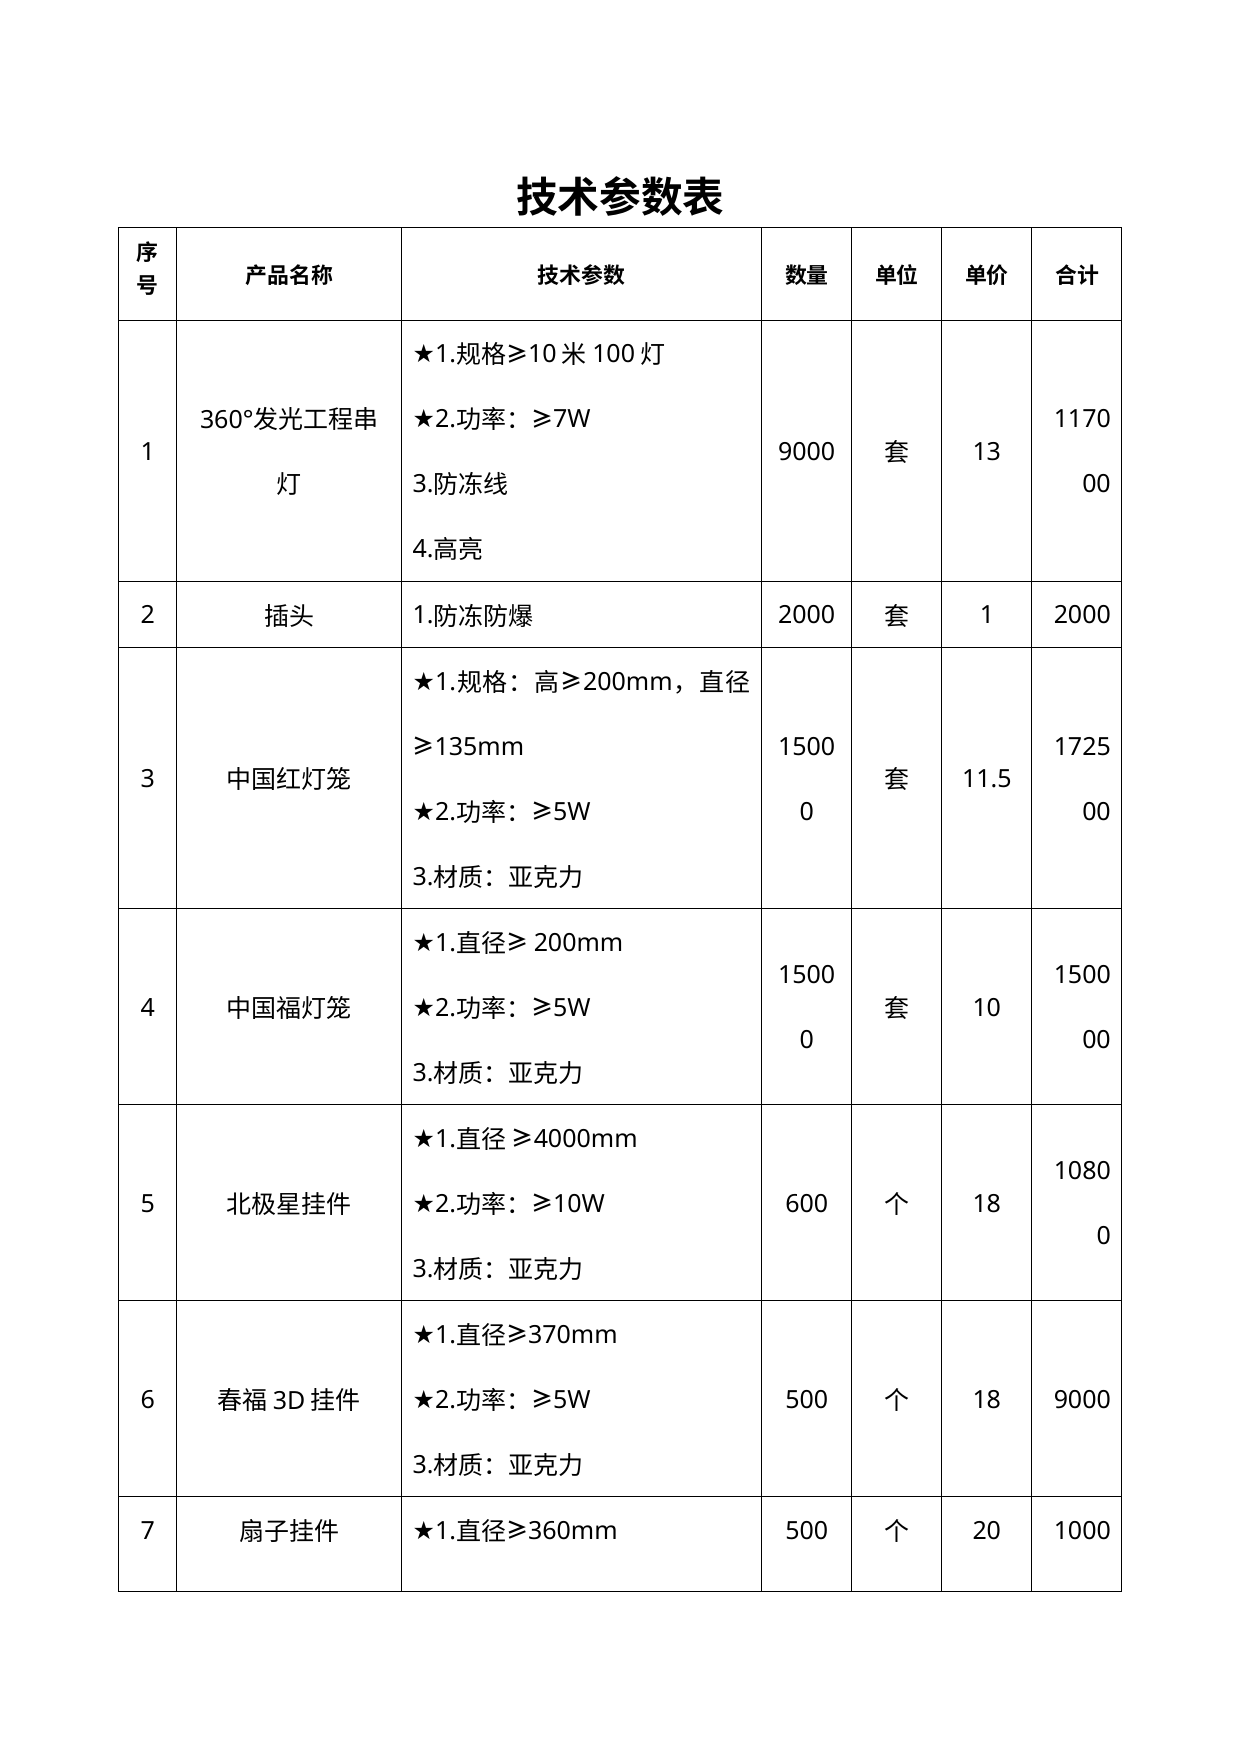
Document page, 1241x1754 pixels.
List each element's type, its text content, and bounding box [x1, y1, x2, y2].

table_cell 中国红灯笼 [177, 648, 401, 908]
table_cell 4 [119, 909, 176, 1104]
table_cell 6 [119, 1301, 176, 1496]
table_cell 15000 [762, 648, 851, 908]
table_cell 1.防冻防爆 [402, 582, 761, 647]
table_header 单位 [852, 228, 941, 319]
text 技术参数表 [187, 162, 1053, 227]
table_cell 18 [942, 1301, 1031, 1496]
table_cell 2 [119, 582, 176, 647]
table_cell 600 [762, 1105, 851, 1300]
table_cell 9000 [762, 321, 851, 581]
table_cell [402, 1497, 761, 1591]
table_cell ★1.规格≥10米 100灯 ★2.功率：≥7W 3.防冻线 4.高亮 [402, 321, 761, 581]
table_header 单价 [942, 228, 1031, 319]
table_header 技术参数 [402, 228, 761, 319]
table_cell 1 [942, 582, 1031, 647]
table_cell 9000 [1032, 1301, 1121, 1496]
table_cell ★1.直径≥370mm ★2.功率：≥5W 3.材质：亚克力 [402, 1301, 761, 1496]
table_cell 中国福灯笼 [177, 909, 401, 1104]
table_header 产品名称 [177, 228, 401, 319]
table_cell 5 [119, 1105, 176, 1300]
table_cell ★1.直径 ≥4000mm ★2.功率：≥10W 3.材质：亚克力 [402, 1105, 761, 1300]
table_cell 个 [852, 1105, 941, 1300]
table_cell 个 [852, 1301, 941, 1496]
table_cell 117000 [1032, 321, 1121, 581]
table_cell 500 [762, 1497, 851, 1591]
table_cell 3 [119, 648, 176, 908]
table_cell 2000 [1032, 582, 1121, 647]
table_cell 套 [852, 582, 941, 647]
table_cell 北极星挂件 [177, 1105, 401, 1300]
table_cell 7 [119, 1497, 176, 1591]
table_cell 春福3D挂件 [177, 1301, 401, 1496]
table_cell 套 [852, 648, 941, 908]
table_cell 套 [852, 321, 941, 581]
table_cell 15000 [762, 909, 851, 1104]
table_cell 扇子挂件 [177, 1497, 401, 1591]
table_cell 20 [942, 1497, 1031, 1591]
table_cell ★1.直径≥ 200mm ★2.功率：≥5W 3.材质：亚克力 [402, 909, 761, 1104]
table_cell 13 [942, 321, 1031, 581]
table_cell 10800 [1032, 1105, 1121, 1300]
table_cell 172500 [1032, 648, 1121, 908]
table_cell ★1.规格：高≥200mm，直径≥135mm ★2.功率：≥5W 3.材质：亚克力 [402, 648, 761, 908]
table_cell 10 [942, 909, 1031, 1104]
table_cell 11.5 [942, 648, 1031, 908]
table_cell 360°发光工程串灯 [177, 321, 401, 581]
table_header 数量 [762, 228, 851, 319]
table_cell 2000 [762, 582, 851, 647]
table_cell 套 [852, 909, 941, 1104]
table_header 合计 [1032, 228, 1121, 319]
table_cell 150000 [1032, 909, 1121, 1104]
table_cell 500 [762, 1301, 851, 1496]
table_header 序号 [119, 228, 176, 319]
table_cell 插头 [177, 582, 401, 647]
table_cell 18 [942, 1105, 1031, 1300]
table_cell 1 [119, 321, 176, 581]
table_cell 10000 [1032, 1497, 1121, 1591]
table_cell 个 [852, 1497, 941, 1591]
